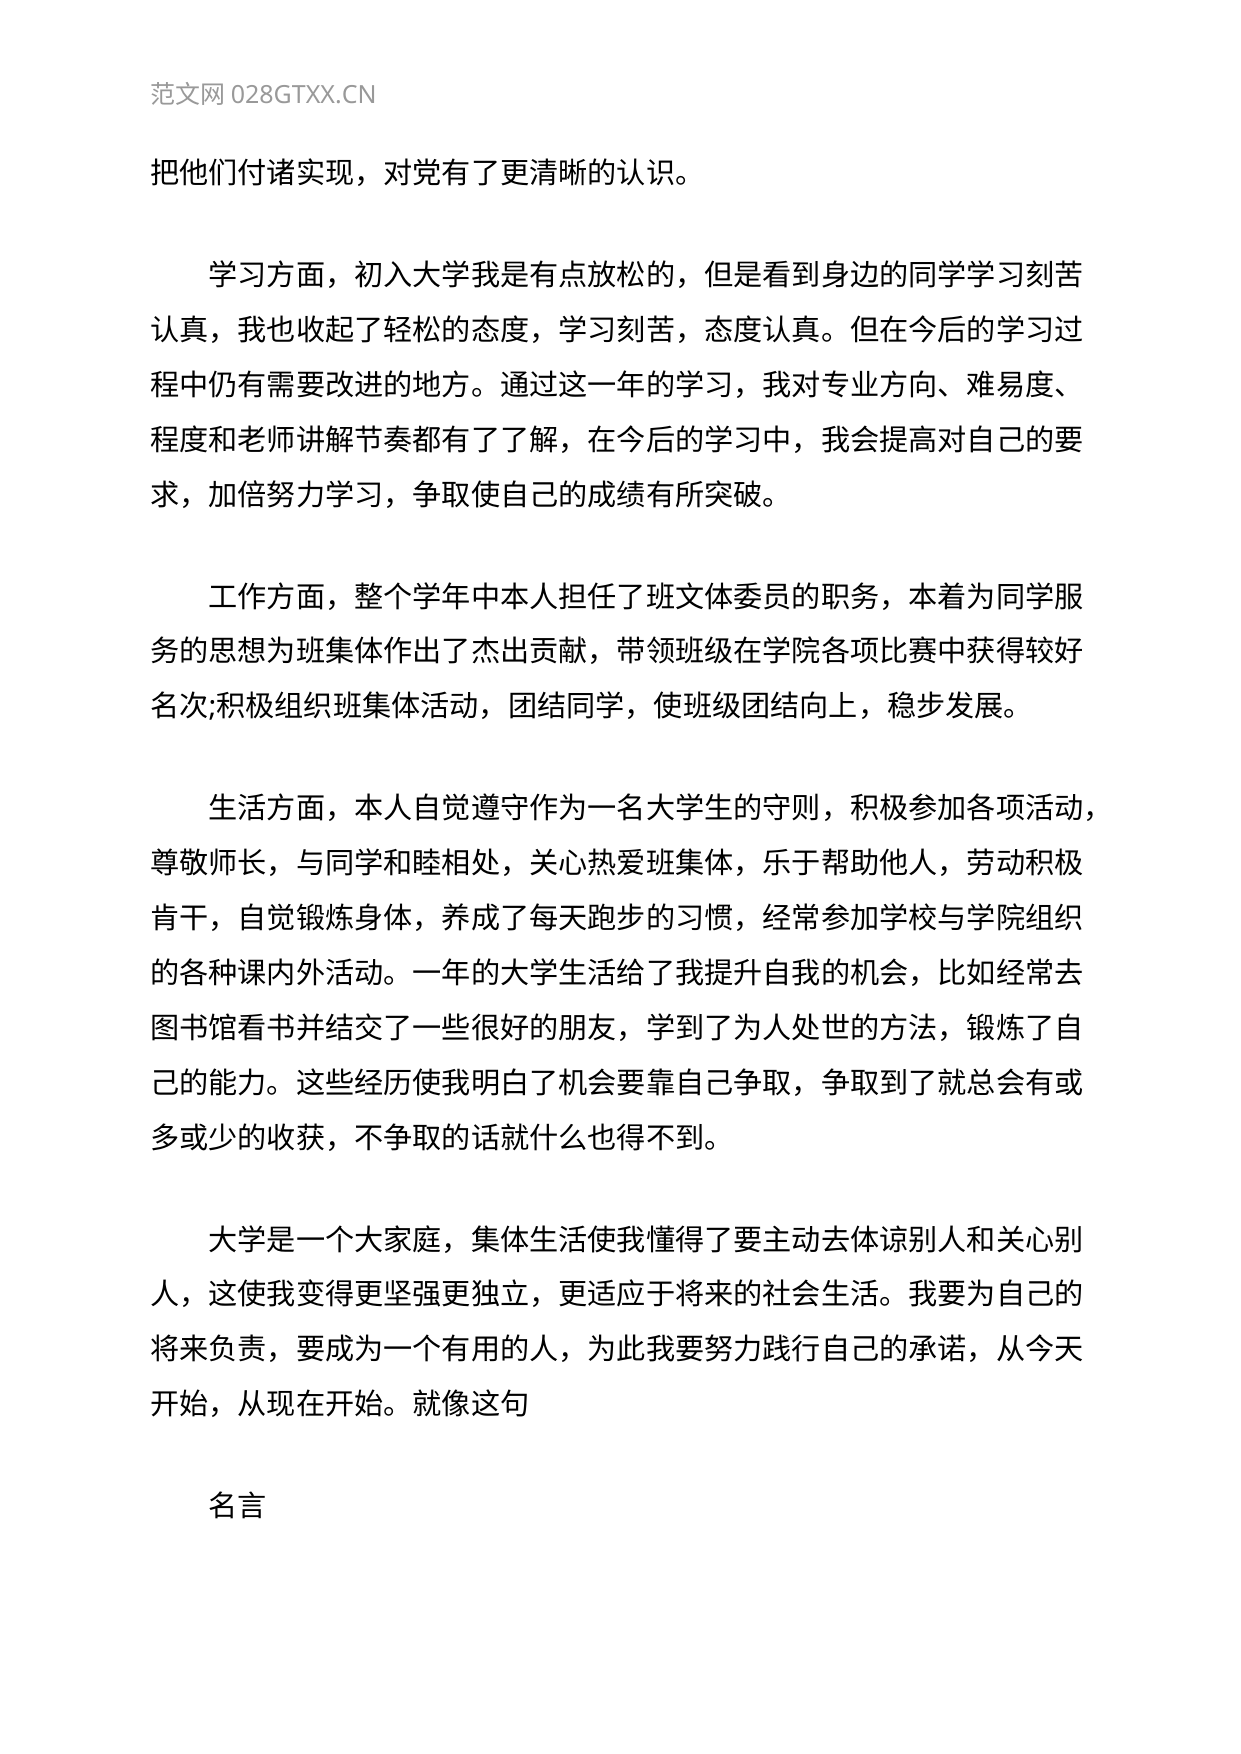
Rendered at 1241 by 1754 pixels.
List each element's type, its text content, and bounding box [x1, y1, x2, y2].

text 大学是一个大家庭，集体生活使我懂得了要主动去体谅别人和关心别人，这使我变得更坚强更独立，更适应于将来的社会生活。我要为自己的将来负责，要成为一个有用的人，为此我要努力践行自己的承诺，从今天开始，从现在开始。就像这句 [150, 1216, 1090, 1423]
text 工作方面，整个学年中本人担任了班文体委员的职务，本着为同学服务的思想为班集体作出了杰出贡献，带领班级在学院各项比赛中获得较好名次;积极组织班集体活动，团结同学，使班级团结向上，稳步发展。 [150, 573, 1090, 725]
text 学习方面，初入大学我是有点放松的，但是看到身边的同学学习刻苦认真，我也收起了轻松的态度，学习刻苦，态度认真。但在今后的学习过程中仍有需要改进的地方。通过这一年的学习，我对专业方向、难易度、程度和老师讲解节奏都有了了解，在今后的学习中，我会提高对自己的要求，加倍努力学习，争取使自己的成绩有所突破。 [150, 252, 1090, 514]
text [150, 150, 1090, 192]
text 名言 [150, 1482, 1090, 1525]
text 生活方面，本人自觉遵守作为一名大学生的守则，积极参加各项活动，尊敬师长，与同学和睦相处，关心热爱班集体，乐于帮助他人，劳动积极肯干，自觉锻炼身体，养成了每天跑步的习惯，经常参加学校与学院组织的各种课内外活动。一年的大学生活给了我提升自我的机会，比如经常去图书馆看书并结交了一些很好的朋友，学到了为人处世的方法，锻炼了自己的能力。这些经历使我明白了机会要靠自己争取，争取到了就总会有或多或少的收获，不争取的话就什么也得不到。 [150, 785, 1090, 1157]
